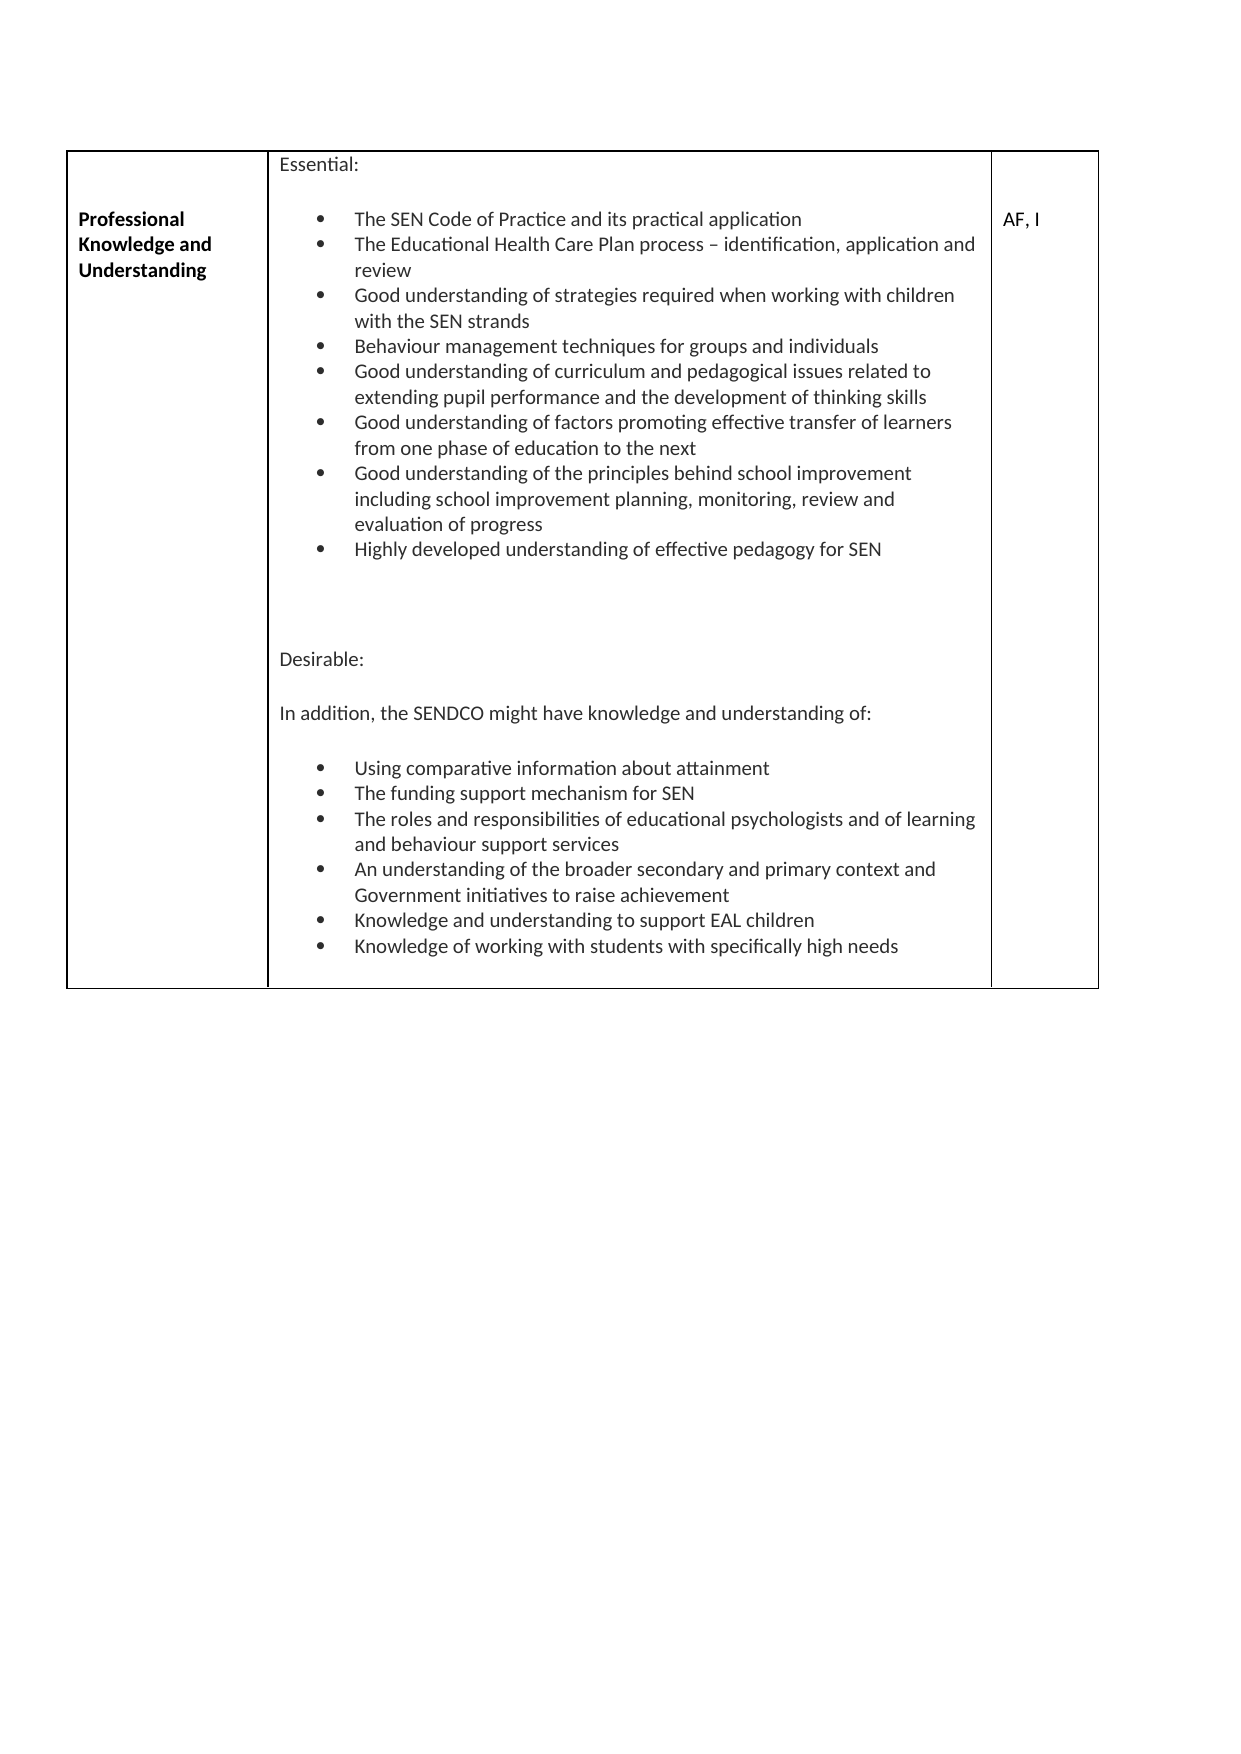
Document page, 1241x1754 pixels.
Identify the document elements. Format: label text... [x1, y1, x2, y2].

table_cell Essential: The SEN Code of Practice and its practical application The Educational Health Care Plan process – identification, application and review Good understanding of strategies required when working with children with the SEN strands Behaviour management techniques for groups and individuals Good understanding of curriculum and pedagogical issues related to extending pupil performance and the development of thinking skills Good understanding of factors promoting effective transfer of learners from one phase of education to the next Good understanding of the principles behind school improvement including school improvement planning, monitoring, review and evaluation of progress Highly developed understanding of effective pedagogy for SEN Desirable: In addition, the SENDCO might have knowledge and understanding of: Using comparative information about attainment The funding support mechanism for SEN The roles and responsibilities of educational psychologists and of learning and behaviour support services An understanding of the broader secondary and primary context and Government initiatives to raise achievement Knowledge and understanding to support EAL children Knowledge of working with students with specifically high needs [269, 152, 991, 987]
table_cell AF, I [992, 152, 1098, 987]
table_cell Professional Knowledge and Understanding [68, 152, 267, 987]
